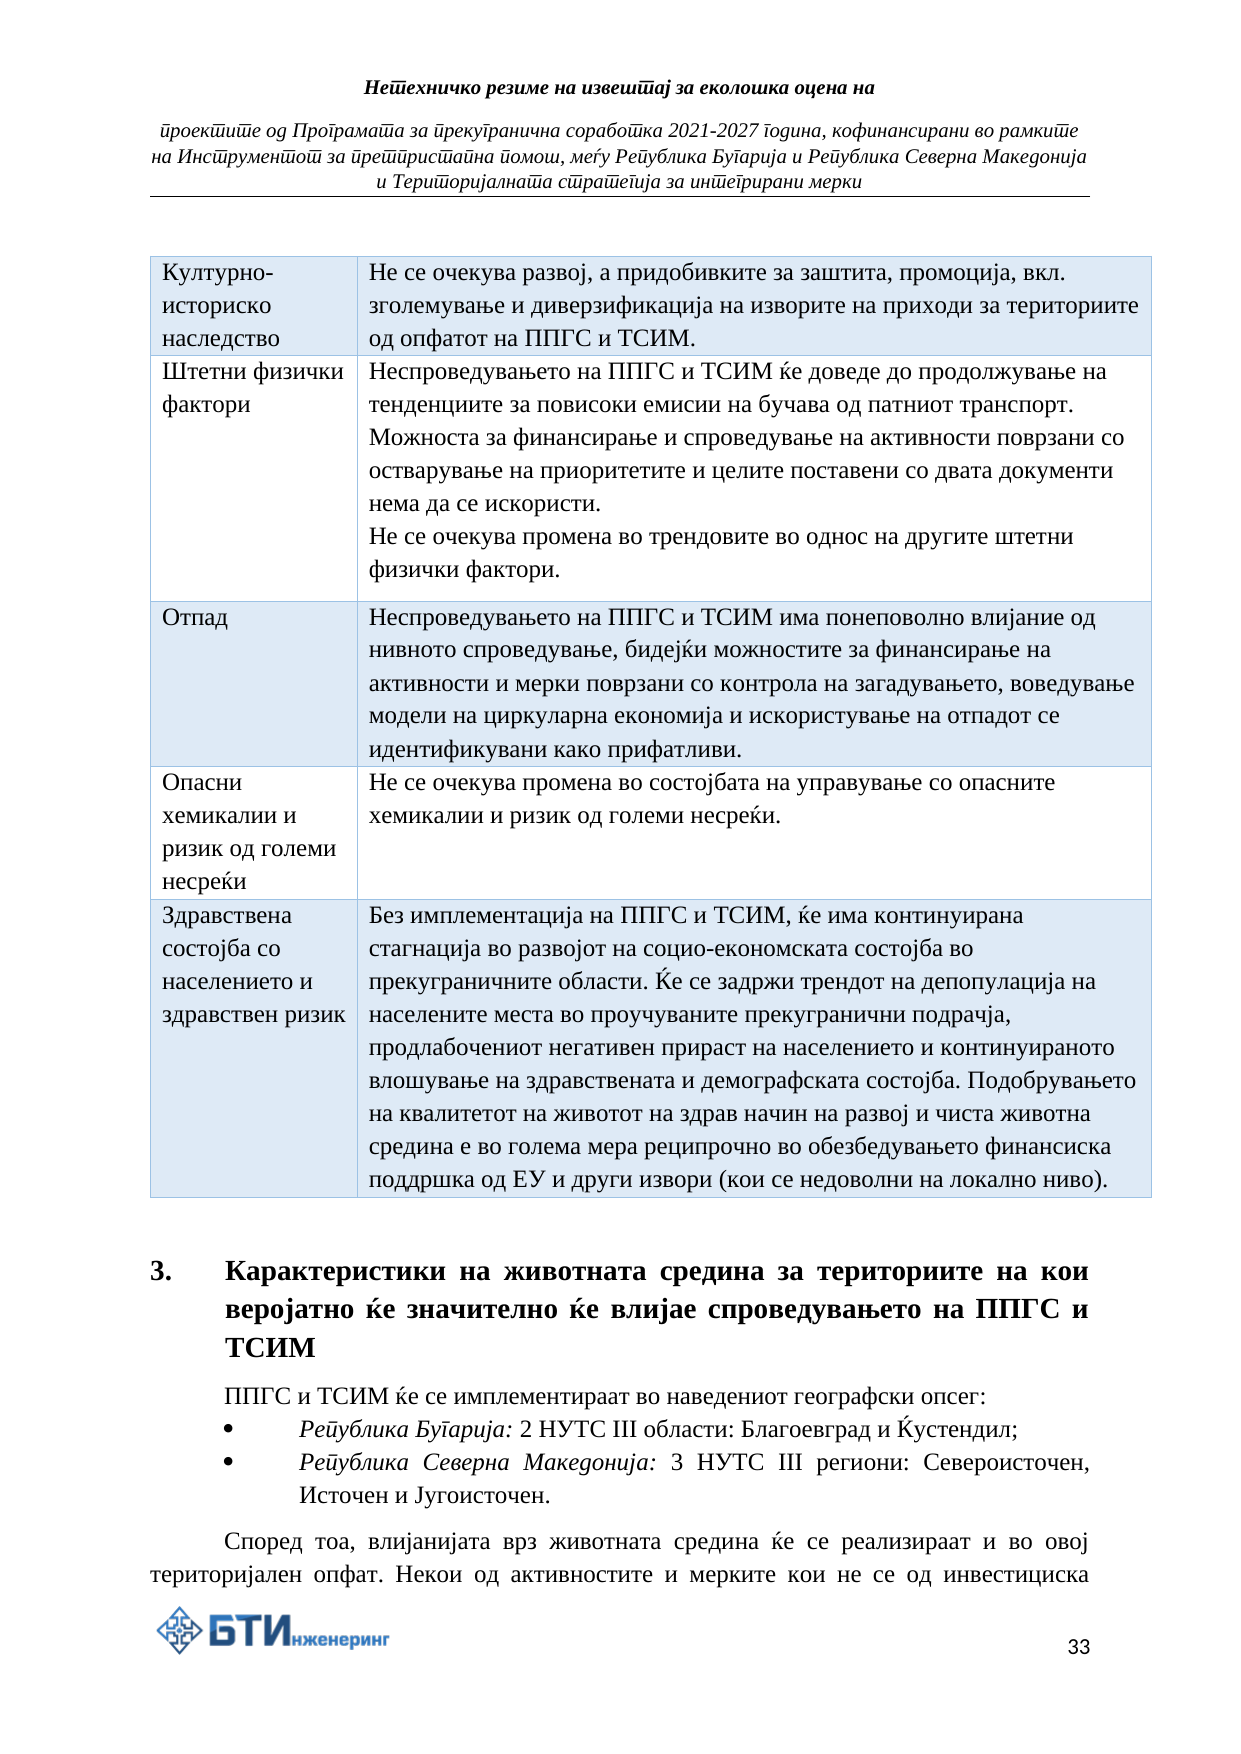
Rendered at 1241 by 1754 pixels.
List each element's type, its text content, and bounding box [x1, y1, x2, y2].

table_cell Отпад [151, 602, 357, 766]
list Република Бугарија: 2 НУТС III области: Благоевград и Ќустендил; [224, 1414, 1090, 1443]
table_cell Неспроведувањето на ППГС и ТСИМ има понеповолно влијание од нивното спроведување, бидејќи можностите за финансирање на активности и мерки поврзани со контрола на загадувањето, воведување модели на циркуларна економија и искористување на отпадот се идентификувани како прифатливи. [358, 602, 1151, 766]
table_cell Не се очекува развој, а придобивките за заштита, промоција, вкл. зголемување и диверзификација на изворите на приходи за териториите од опфатот на ППГС и ТСИМ. [358, 257, 1151, 355]
text ППГС и ТСИМ ќе се имплементираат во наведениот географски опсег: [150, 1381, 1090, 1410]
table_cell Опасни хемикалии и ризик од големи несреќи [151, 767, 357, 899]
table_cell Штетни физички фактори [151, 356, 357, 601]
table_cell Културно-историско наследство [151, 257, 357, 355]
table_cell Не се очекува промена во состојбата на управување со опасните хемикалии и ризик од големи несреќи. [358, 767, 1151, 899]
table_cell Неспроведувањето на ППГС и ТСИМ ќе доведе до продолжување на тенденциите за повисоки емисии на бучава од патниот транспорт. Можноста за финансирање и спроведување на активности поврзани со остварување на приоритетите и целите поставени со двата документи нема да се искористи. Не се очекува промена во трендовите во однос на другите штетни физички фактори. [358, 356, 1151, 601]
list Карактеристики на животната средина за териториите на кои веројатно ќе значително ќе влијае спроведувањето на ППГС и ТСИМ [150, 1253, 1090, 1364]
table_cell Без имплементација на ППГС и ТСИМ, ќе има континуирана стагнација во развојот на социо-економската состојба во прекуграничните области. Ќе се задржи трендот на депопулација на населените места во проучуваните прекугранични подрачја, продлабочениот негативен прираст на населението и континуираното влошување на здравствената и демографската состојба. Подобрувањето на квалитетот на животот на здрав начин на развој и чиста животна средина е во голема мера реципрочно во обезбедувањето финансиска поддршка од ЕУ и други извори (кои се недоволни на локално ниво). [358, 900, 1151, 1197]
list Република Северна Македонија: 3 НУТС III региони: Североисточен, Источен и Југоисточен. [224, 1447, 1090, 1509]
table_cell Здравствена состојба со населението и здравствен ризик [151, 900, 357, 1197]
picture [156, 1606, 390, 1655]
